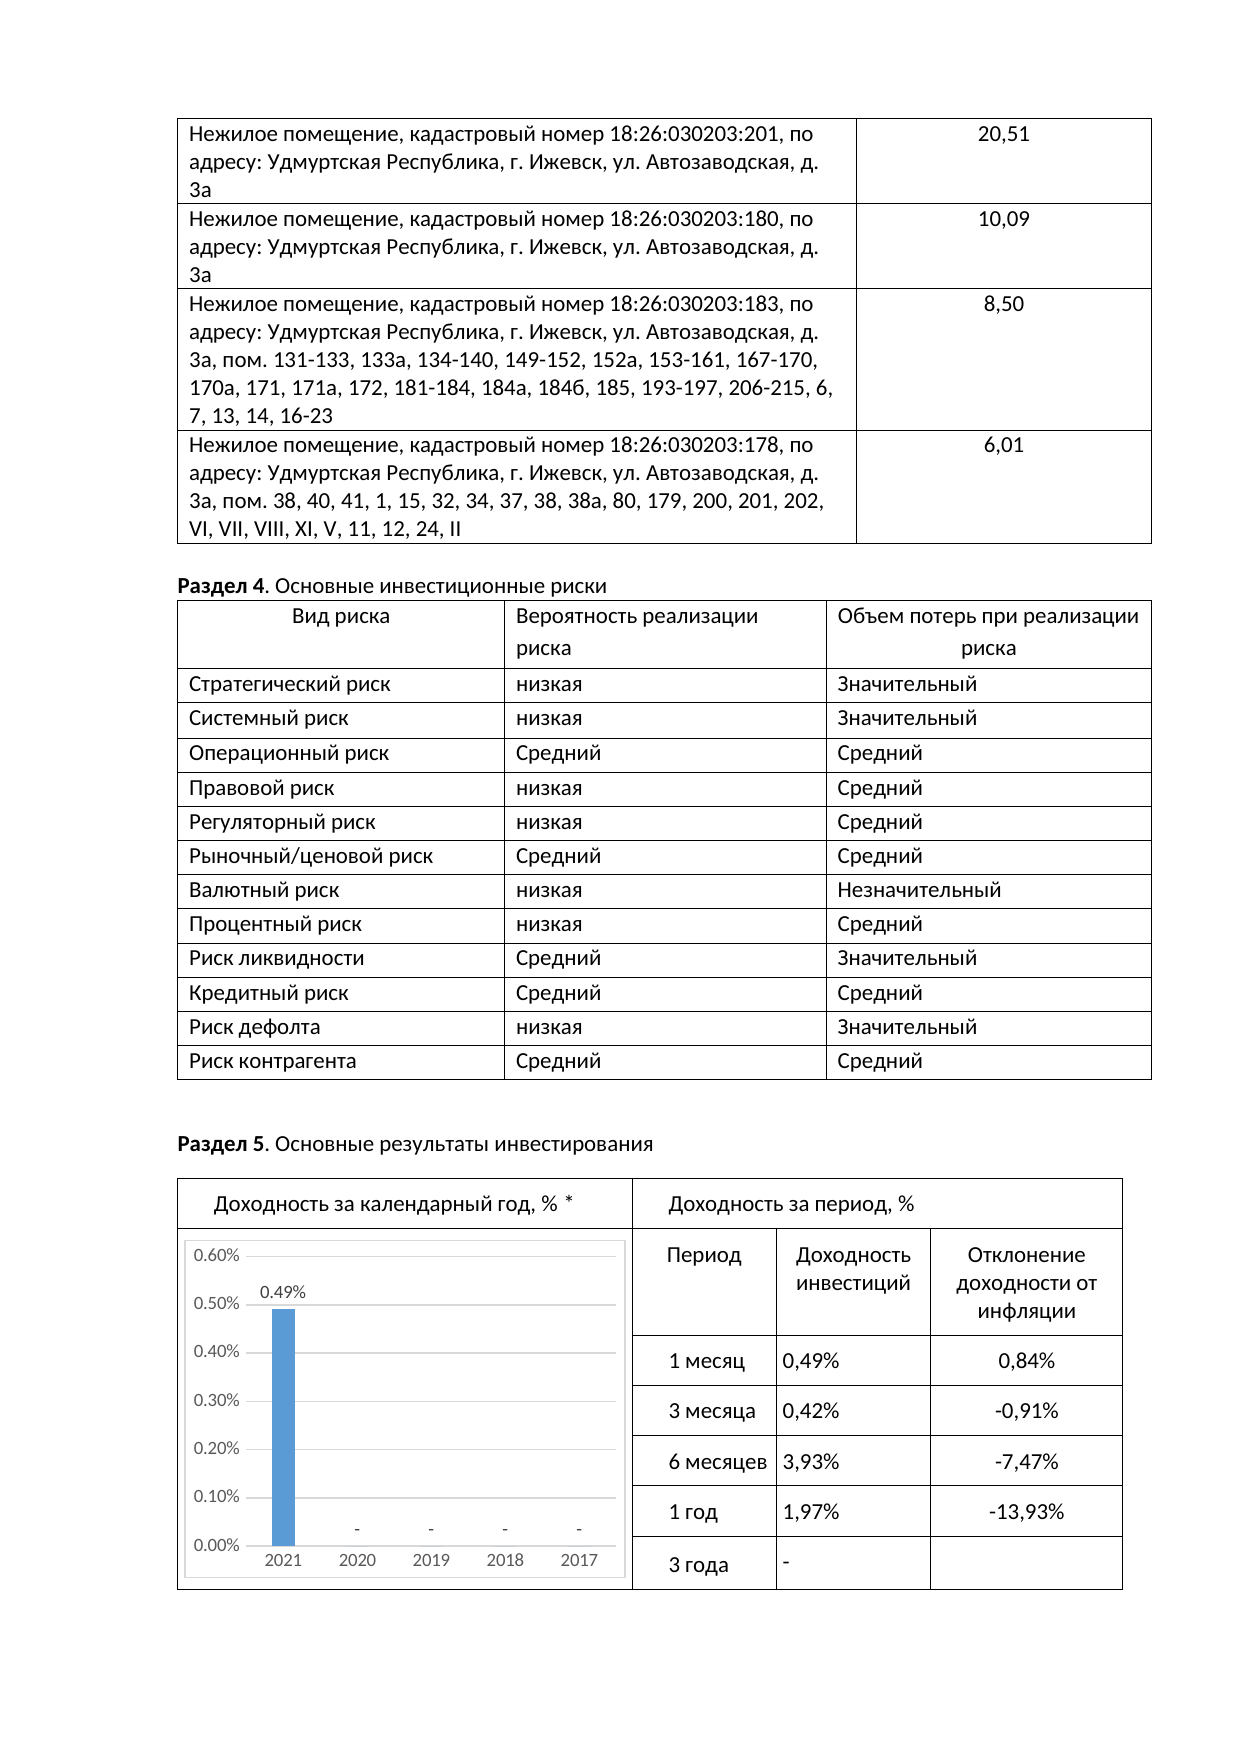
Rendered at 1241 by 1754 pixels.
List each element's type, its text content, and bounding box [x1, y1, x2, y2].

table_cell низкая [505, 909, 826, 942]
table_cell 20,51 [857, 119, 1151, 203]
table_cell Нежилое помещение, кадастровый номер 18:26:030203:180, по адресу: Удмуртская Республика, г. Ижевск, ул. Автозаводская, д. 3а [178, 204, 856, 288]
table_cell 0,42% [777, 1386, 930, 1435]
table_cell низкая [505, 703, 826, 737]
table_cell 3 месяца [633, 1386, 776, 1435]
table_cell низкая [505, 875, 826, 908]
table_cell - [777, 1537, 930, 1589]
table_cell Доходность инвестиций [777, 1229, 930, 1334]
table_cell Операционный риск [178, 739, 504, 772]
table_cell 6,01 [857, 431, 1151, 543]
table_cell -7,47% [931, 1436, 1122, 1485]
table_cell Средний [827, 909, 1151, 942]
table_cell Риск контрагента [178, 1046, 504, 1079]
table_cell [178, 1229, 632, 1589]
table_cell Значительный [827, 1012, 1151, 1045]
table_cell Кредитный риск [178, 978, 504, 1011]
table_cell 10,09 [857, 204, 1151, 288]
table_cell Процентный риск [178, 909, 504, 942]
table_cell Значительный [827, 669, 1151, 702]
table_header Вид риска [178, 601, 504, 668]
table_cell Значительный [827, 944, 1151, 977]
table_cell Средний [827, 773, 1151, 806]
table_cell Значительный [827, 703, 1151, 737]
table_cell -13,93% [931, 1486, 1122, 1536]
table_cell Средний [827, 739, 1151, 772]
table_cell 0,49% [777, 1336, 930, 1385]
table_header Объем потерь при реализации риска [827, 601, 1151, 668]
table_cell 8,50 [857, 289, 1151, 429]
table_cell Стратегический риск [178, 669, 504, 702]
table_cell Правовой риск [178, 773, 504, 806]
table_cell низкая [505, 669, 826, 702]
table_cell Регуляторный риск [178, 807, 504, 840]
table_cell 1 год [633, 1486, 776, 1536]
table_cell Нежилое помещение, кадастровый номер 18:26:030203:183, по адресу: Удмуртская Республика, г. Ижевск, ул. Автозаводская, д. 3а, пом. 131-133, 133а, 134-140, 149-152, 152а, 153-161, 167-170, 170а, 171, 171а, 172, 181-184, 184а, 184б, 185, 193-197, 206-215, 6, 7, 13, 14, 16-23 [178, 289, 856, 429]
table_cell 3 года [633, 1537, 776, 1589]
table_cell Средний [505, 978, 826, 1011]
table_cell Риск ликвидности [178, 944, 504, 977]
table_cell Незначительный [827, 875, 1151, 908]
text Раздел 5. Основные результаты инвестирования [177, 1129, 1152, 1157]
table_cell Средний [505, 841, 826, 874]
table_cell 1,97% [777, 1486, 930, 1536]
table_cell Валютный риск [178, 875, 504, 908]
text Раздел 4. Основные инвестиционные риски [177, 572, 1152, 600]
table_cell 3,93% [777, 1436, 930, 1485]
table_cell Средний [505, 739, 826, 772]
table_cell Риск дефолта [178, 1012, 504, 1045]
table_cell низкая [505, 807, 826, 840]
table_cell Средний [827, 807, 1151, 840]
table_cell 0,84% [931, 1336, 1122, 1385]
table_header Вероятность реализации риска [505, 601, 826, 668]
table_cell 6 месяцев [633, 1436, 776, 1485]
table_cell Системный риск [178, 703, 504, 737]
table_cell Средний [827, 1046, 1151, 1079]
table_cell Отклонение доходности от инфляции [931, 1229, 1122, 1334]
table_cell [931, 1537, 1122, 1589]
table_cell -0,91% [931, 1386, 1122, 1435]
table_cell Нежилое помещение, кадастровый номер 18:26:030203:178, по адресу: Удмуртская Республика, г. Ижевск, ул. Автозаводская, д. 3а, пом. 38, 40, 41, 1, 15, 32, 34, 37, 38, 38а, 80, 179, 200, 201, 202, VI, VII, VIII, XI, V, 11, 12, 24, II [178, 431, 856, 543]
table_cell Средний [827, 978, 1151, 1011]
table_cell Нежилое помещение, кадастровый номер 18:26:030203:201, по адресу: Удмуртская Республика, г. Ижевск, ул. Автозаводская, д. 3а [178, 119, 856, 203]
table_cell Период [633, 1229, 776, 1334]
table_cell низкая [505, 773, 826, 806]
table_cell Рыночный/ценовой риск [178, 841, 504, 874]
table_cell 1 месяц [633, 1336, 776, 1385]
table_cell низкая [505, 1012, 826, 1045]
table_header Доходность за период, % [633, 1179, 1122, 1228]
table_cell Средний [505, 944, 826, 977]
table_header Доходность за календарный год, % * [178, 1179, 632, 1228]
table_cell Средний [827, 841, 1151, 874]
table_cell Средний [505, 1046, 826, 1079]
